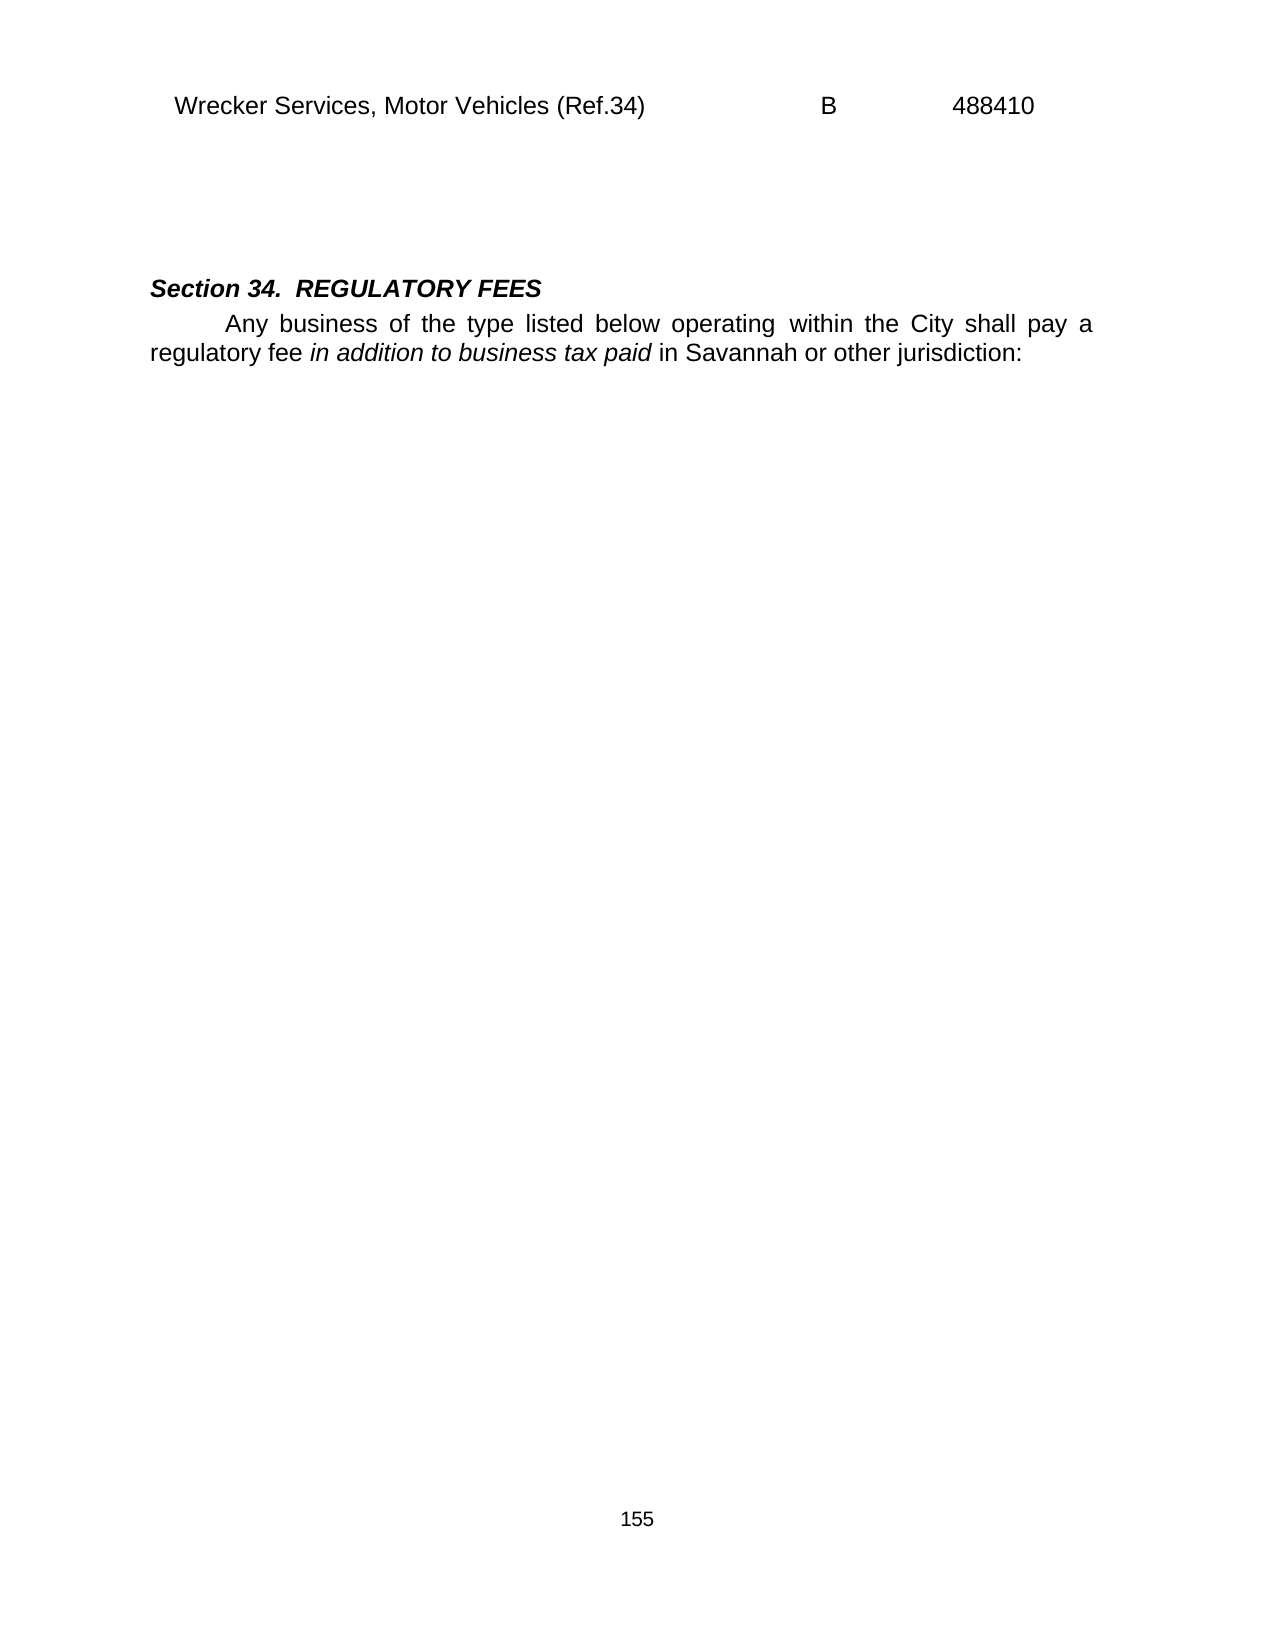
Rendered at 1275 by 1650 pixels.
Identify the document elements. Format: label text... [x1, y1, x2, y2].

text Any business of the type listed below operating within the City shall pay a regulatory fee in addition to business tax paid in Savannah or other jurisdiction: [150, 309, 1124, 367]
subtitle Section 34. REGULATORY FEES [150, 274, 1248, 303]
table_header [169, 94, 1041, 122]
